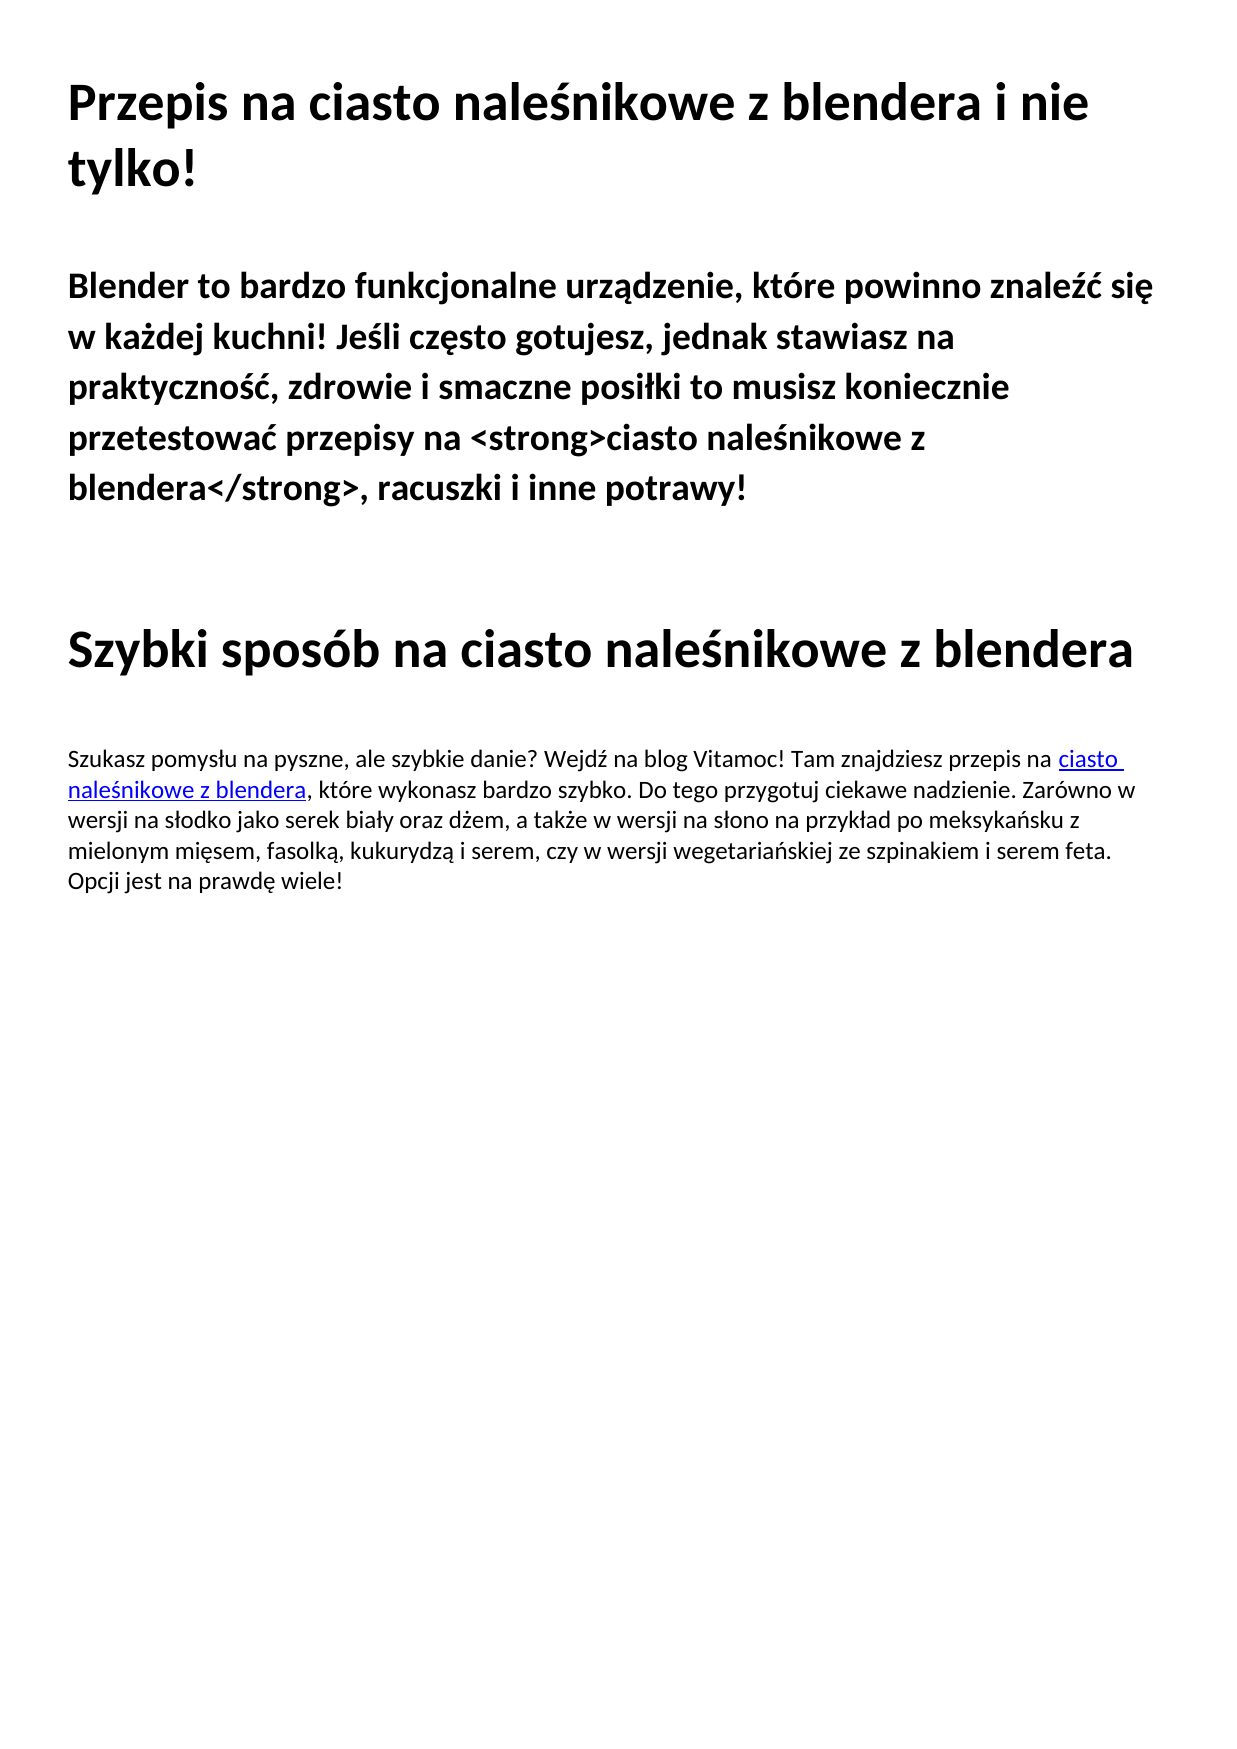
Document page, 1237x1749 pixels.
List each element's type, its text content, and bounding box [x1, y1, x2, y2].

text Przepis na ciasto naleśnikowe z blendera i nie tylko! [68, 68, 1169, 200]
text Blender to bardzo funkcjonalne urządzenie, które powinno znaleźć się w każdej kuchni! Jeśli często gotujesz, jednak stawiasz na praktyczność, zdrowie i smaczne posiłki to musisz koniecznie przetestować przepisy na <strong>ciasto naleśnikowe z blendera</strong>, racuszki i inne potrawy! [68, 262, 1169, 510]
text Szukasz pomysłu na pyszne, ale szybkie danie? Wejdź na blog Vitamoc! Tam znajdziesz przepis na ciasto naleśnikowe z blendera, które wykonasz bardzo szybko. Do tego przygotuj ciekawe nadzienie. Zarówno w wersji na słodko jako serek biały oraz dżem, a także w wersji na słono na przykład po meksykańsku z mielonym mięsem, fasolką, kukurydzą i serem, czy w wersji wegetariańskiej ze szpinakiem i serem feta. Opcji jest na prawdę wiele! [68, 743, 1169, 896]
text Szybki sposób na ciasto naleśnikowe z blendera [68, 614, 1169, 681]
